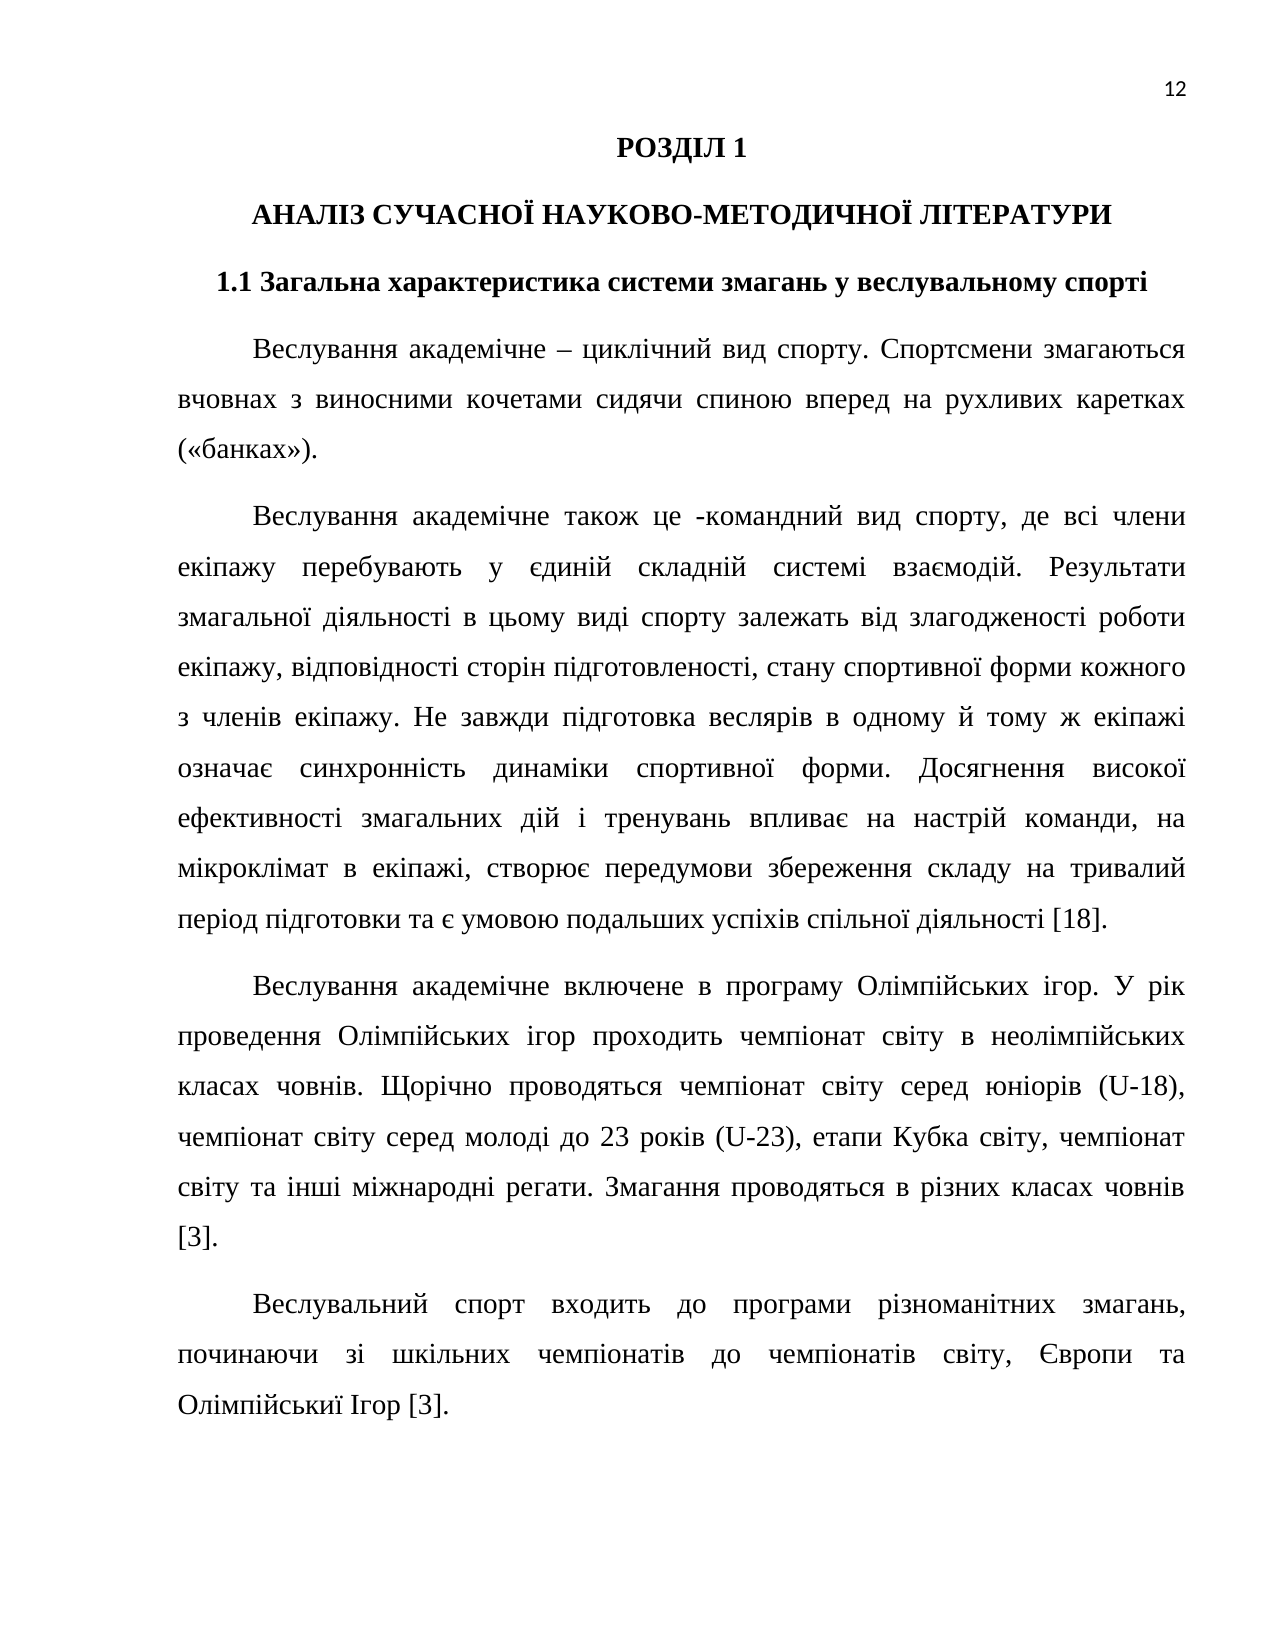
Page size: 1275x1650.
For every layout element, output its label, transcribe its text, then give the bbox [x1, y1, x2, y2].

text Веслування академічне – циклічний вид спорту. Спортсмени змагаються вчовнах з виносними кочетами сидячи спиною вперед на рухливих каретках («банках»). [177, 331, 1186, 465]
text РОЗДІЛ 1 [177, 130, 1186, 163]
text Веслувальний спорт входить до програми різноманітних змагань, починаючи зі шкільних чемпіонатів до чемпіонатів світу, Європи та Олімпійськиї Ігор [3]. [177, 1286, 1186, 1421]
text Веслування академічне включене в програму Олімпійських ігор. У рік проведення Олімпійських ігор проходить чемпіонат світу в неолімпійських класах човнів. Щорічно проводяться чемпіонат світу серед юніорів (U-18), чемпіонат світу серед молоді до 23 років (U-23), етапи Кубка світу, чемпіонат світу та інші міжнародні регати. Змагання проводяться в різних класах човнів [3]. [177, 968, 1186, 1253]
text Веслування академічне також це -командний вид спорту, де всі члени екіпажу перебувають у єдиній складній системі взаємодій. Результати змагальної діяльності в цьому виді спорту залежать від злагодженості роботи екіпажу, відповідності сторін підготовленості, стану спортивної форми кожного з членів екіпажу. Не завжди підготовка веслярів в одному й тому ж екіпажі означає синхронність динаміки спортивної форми. Досягнення високої ефективності змагальних дій і тренувань впливає на настрій команди, на мікроклімат в екіпажі, створює передумови збереження складу на тривалий період підготовки та є умовою подальших успіхів спільної діяльності [18]. [177, 498, 1186, 934]
text АНАЛІЗ СУЧАСНОЇ НАУКОВО-МЕТОДИЧНОЇ ЛІТЕРАТУРИ [177, 197, 1186, 230]
text 1.1 Загальна характеристика системи змагань у веслувальному спорті [177, 264, 1186, 297]
